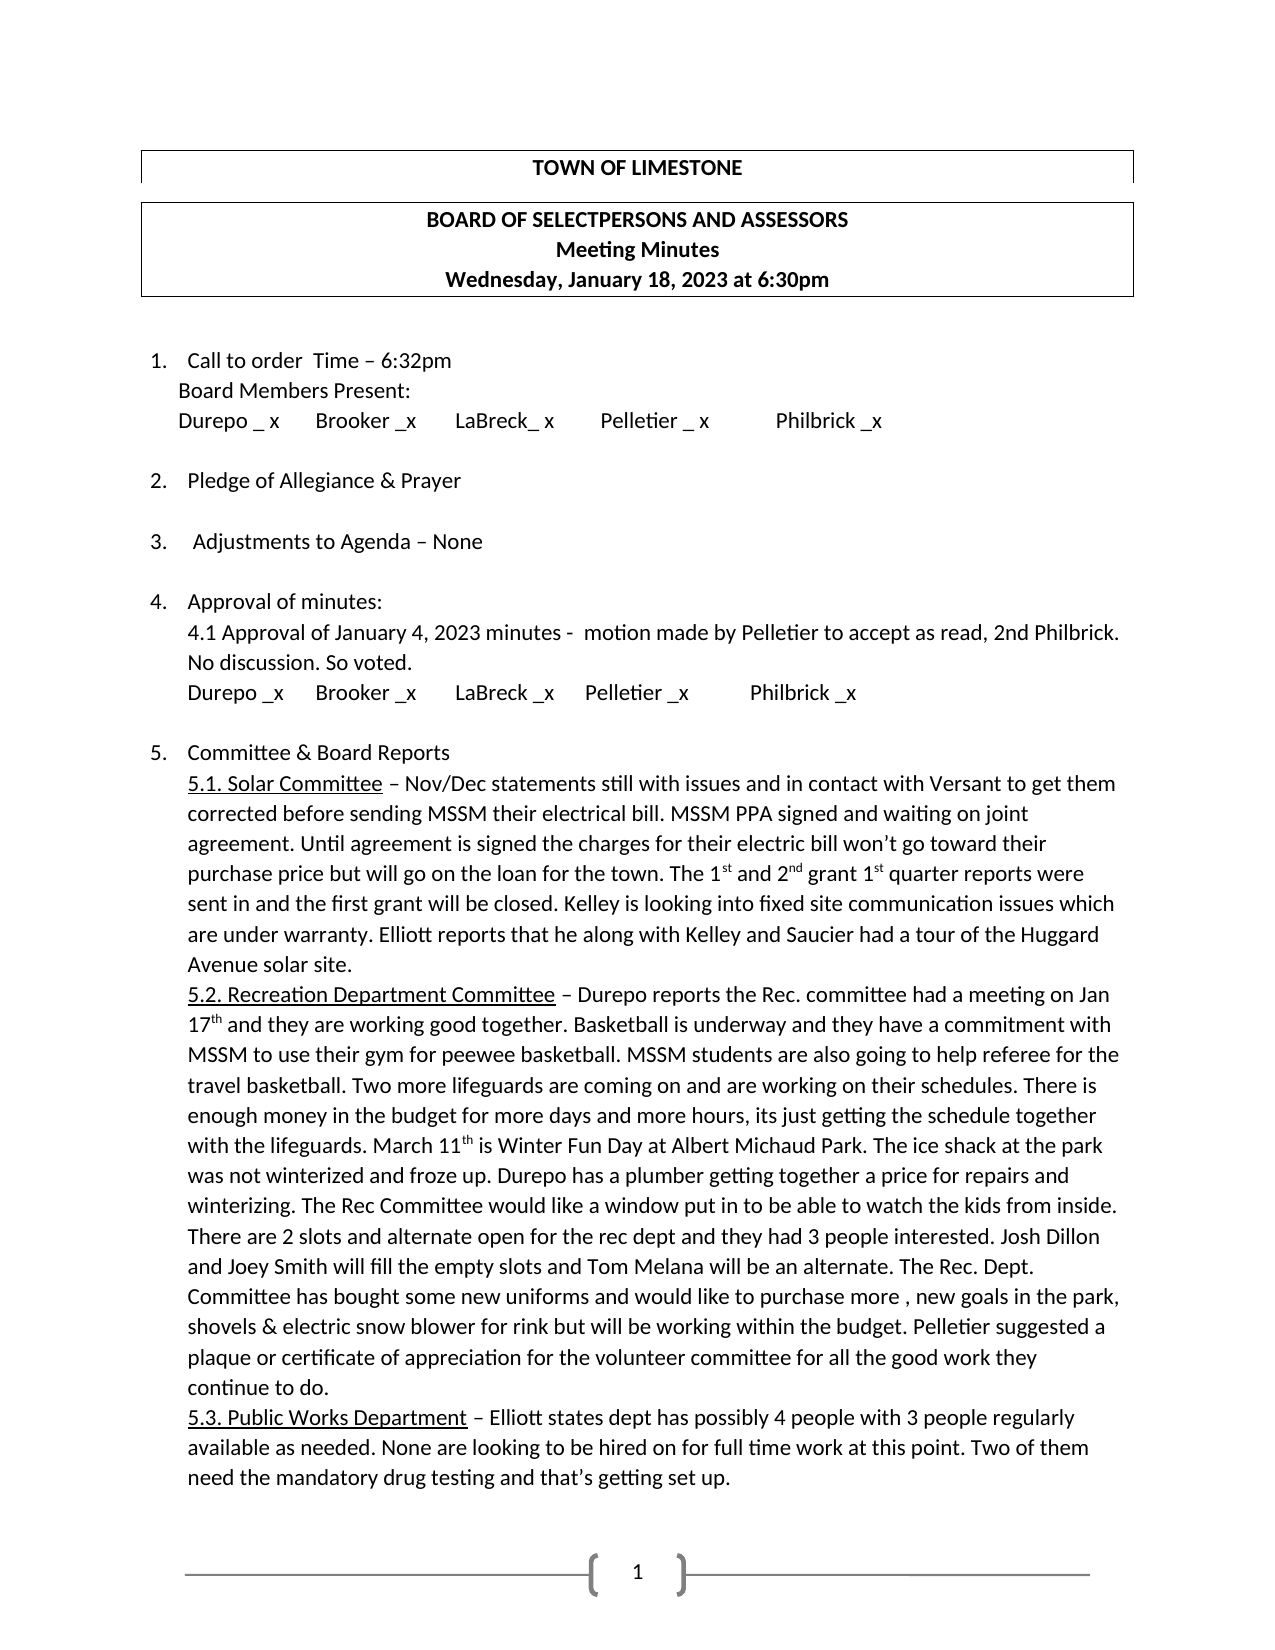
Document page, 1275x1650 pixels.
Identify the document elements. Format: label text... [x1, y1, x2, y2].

list 5.1. Solar Committee – Nov/Dec statements still with issues and in contact with Versant to get them corrected before sending MSSM their electrical bill. MSSM PPA signed and waiting on joint agreement. Until agreement is signed the charges for their electric bill won’t go toward their purchase price but will go on the loan for the town. The 1st and 2nd grant 1st quarter reports were sent in and the first grant will be closed. Kelley is looking into fixed site communication issues which are under warranty. Elliott reports that he along with Kelley and Saucier had a tour of the Huggard Avenue solar site. [187, 769, 1125, 978]
text BOARD OF SELECTPERSONS AND ASSESSORS Meeting Minutes Wednesday, January 18, 2023 at 6:30pm [142, 203, 1133, 296]
list 5.2. Recreation Department Committee – Durepo reports the Rec. committee had a meeting on Jan 17th and they are working good together. Basketball is underway and they have a commitment with MSSM to use their gym for peewee basketball. MSSM students are also going to help referee for the travel basketball. Two more lifeguards are coming on and are working on their schedules. There is enough money in the budget for more days and more hours, its just getting the schedule together with the lifeguards. March 11th is Winter Fun Day at Albert Michaud Park. The ice shack at the park was not winterized and froze up. Durepo has a plumber getting together a price for repairs and winterizing. The Rec Committee would like a window put in to be able to watch the kids from inside. There are 2 slots and alternate open for the rec dept and they had 3 people interested. Josh Dillon and Joey Smith will fill the empty slots and Tom Melana will be an alternate. The Rec. Dept. Committee has bought some new uniforms and would like to purchase more , new goals in the park, shovels & electric snow blower for rink but will be working within the budget. Pelletier suggested a plaque or certificate of appreciation for the volunteer committee for all the good work they continue to do. 5.3. Public Works Department – Elliott states dept has possibly 4 people with 3 people regularly available as needed. None are looking to be hired on for full time work at this point. Two of them need the mandatory drug testing and that’s getting set up. [187, 980, 1125, 1492]
list Board Members Present: [178, 376, 1125, 404]
list Call to order Time – 6:32pm [150, 346, 1125, 374]
list Committee & Board Reports [150, 738, 1125, 767]
list Pledge of Allegiance & Prayer [150, 467, 1125, 525]
list Durepo _ x Brooker _x LaBreck_ x Pelletier _ x Philbrick _x [178, 406, 1125, 464]
text TOWN OF LIMESTONE [142, 151, 1133, 183]
list Adjustments to Agenda – None [150, 527, 1125, 555]
list Approval of minutes: 4.1 Approval of January 4, 2023 minutes - motion made by Pelletier to accept as read, 2nd Philbrick. No discussion. So voted. Durepo _x Brooker _x LaBreck _x Pelletier _x Philbrick _x [150, 587, 1125, 736]
